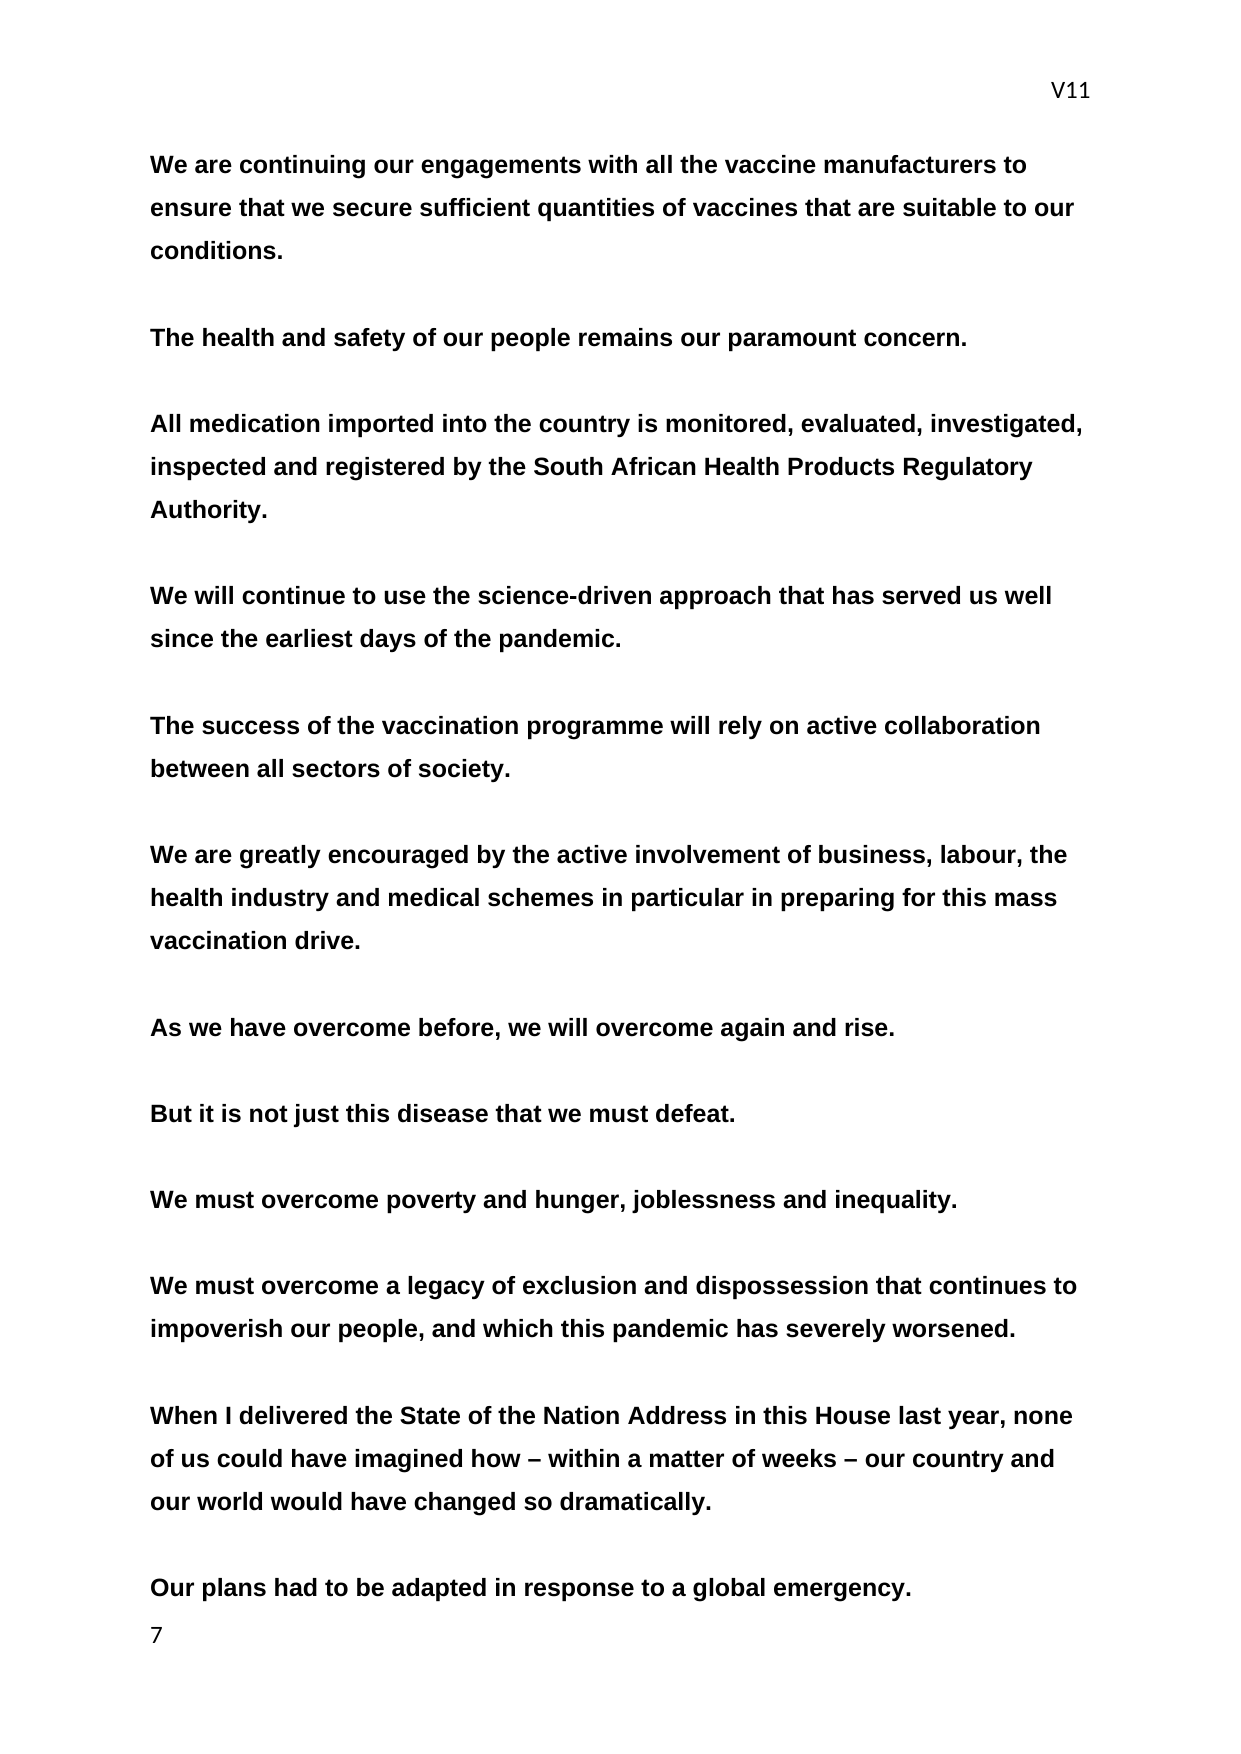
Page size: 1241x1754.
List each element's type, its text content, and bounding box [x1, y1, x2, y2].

text As we have overcome before, we will overcome again and rise. [150, 1012, 1090, 1041]
text We will continue to use the science-driven approach that has served us well since the earliest days of the pandemic. [150, 581, 1090, 653]
text The success of the vaccination programme will rely on active collaboration between all sectors of society. [150, 711, 1090, 782]
text But it is not just this disease that we must defeat. [150, 1099, 1090, 1127]
text When I delivered the State of the Nation Address in this House last year, none of us could have imagined how – within a matter of weeks – our country and our world would have changed so dramatically. [150, 1401, 1090, 1516]
text We are greatly encouraged by the active involvement of business, labour, the health industry and medical schemes in particular in preparing for this mass vaccination drive. [150, 840, 1090, 955]
text Our plans had to be adapted in response to a global emergency. [150, 1573, 1090, 1602]
text We are continuing our engagements with all the vaccine manufacturers to ensure that we secure sufficient quantities of vaccines that are suitable to our conditions. [150, 150, 1090, 265]
text The health and safety of our people remains our paramount concern. [150, 322, 1090, 351]
text All medication imported into the country is monitored, evaluated, investigated, inspected and registered by the South African Health Products Regulatory Authority. [150, 409, 1090, 524]
text We must overcome poverty and hunger, joblessness and inequality. [150, 1185, 1090, 1214]
text We must overcome a legacy of exclusion and dispossession that continues to impoverish our people, and which this pandemic has severely worsened. [150, 1271, 1090, 1343]
